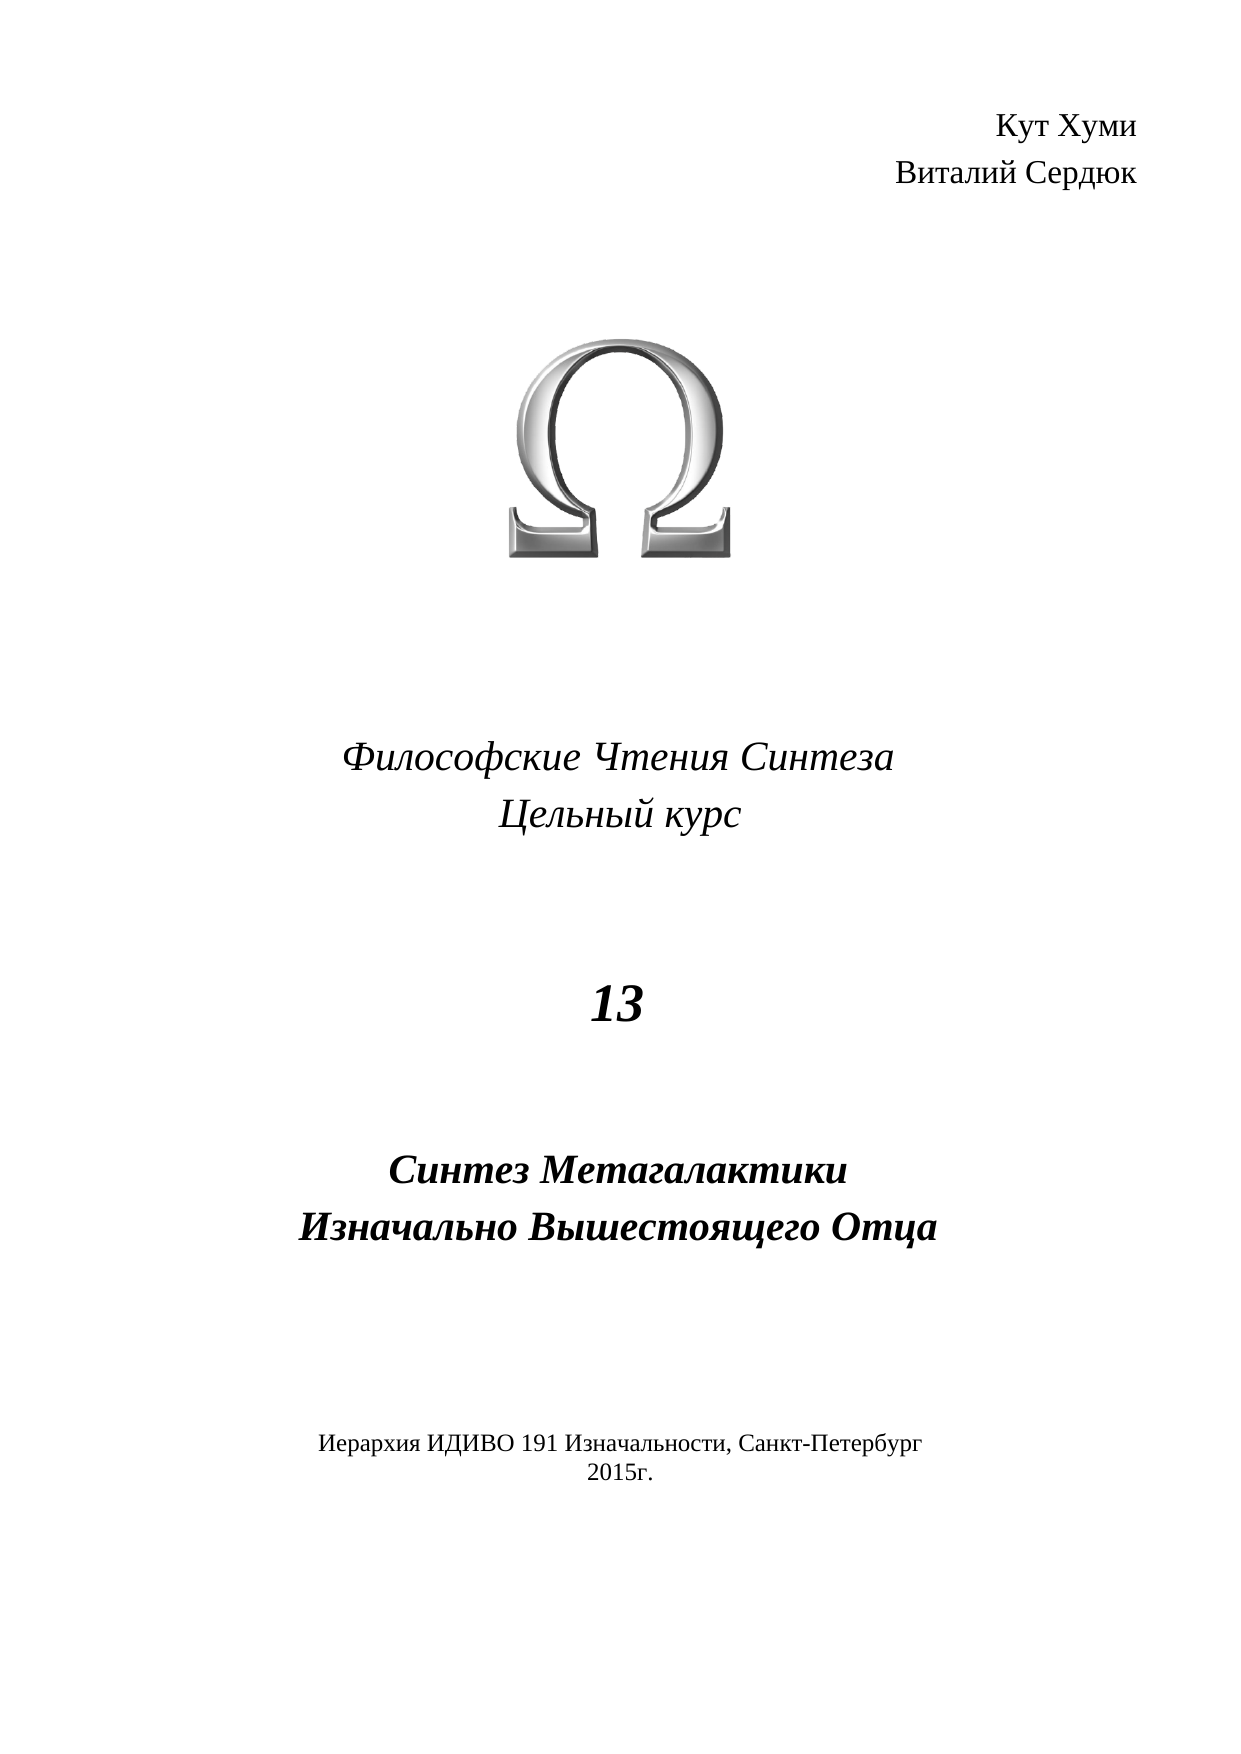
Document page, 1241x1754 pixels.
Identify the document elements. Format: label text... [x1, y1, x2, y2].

text Философские Чтения Синтеза [89, 732, 1152, 780]
text 13 [89, 971, 1152, 1033]
text Виталий Сердюк [89, 152, 1137, 191]
text Кут Хуми [89, 106, 1137, 144]
text 2015г. [89, 1457, 1152, 1486]
text Изначально Вышестоящего Отца [89, 1201, 1152, 1249]
text Иерархия ИДИВО 191 Изначальности, Санкт-Петербург [89, 1428, 1152, 1457]
text Цельный курс [89, 788, 1152, 836]
picture [495, 324, 745, 575]
text Синтез Метагалактики [89, 1145, 1152, 1193]
